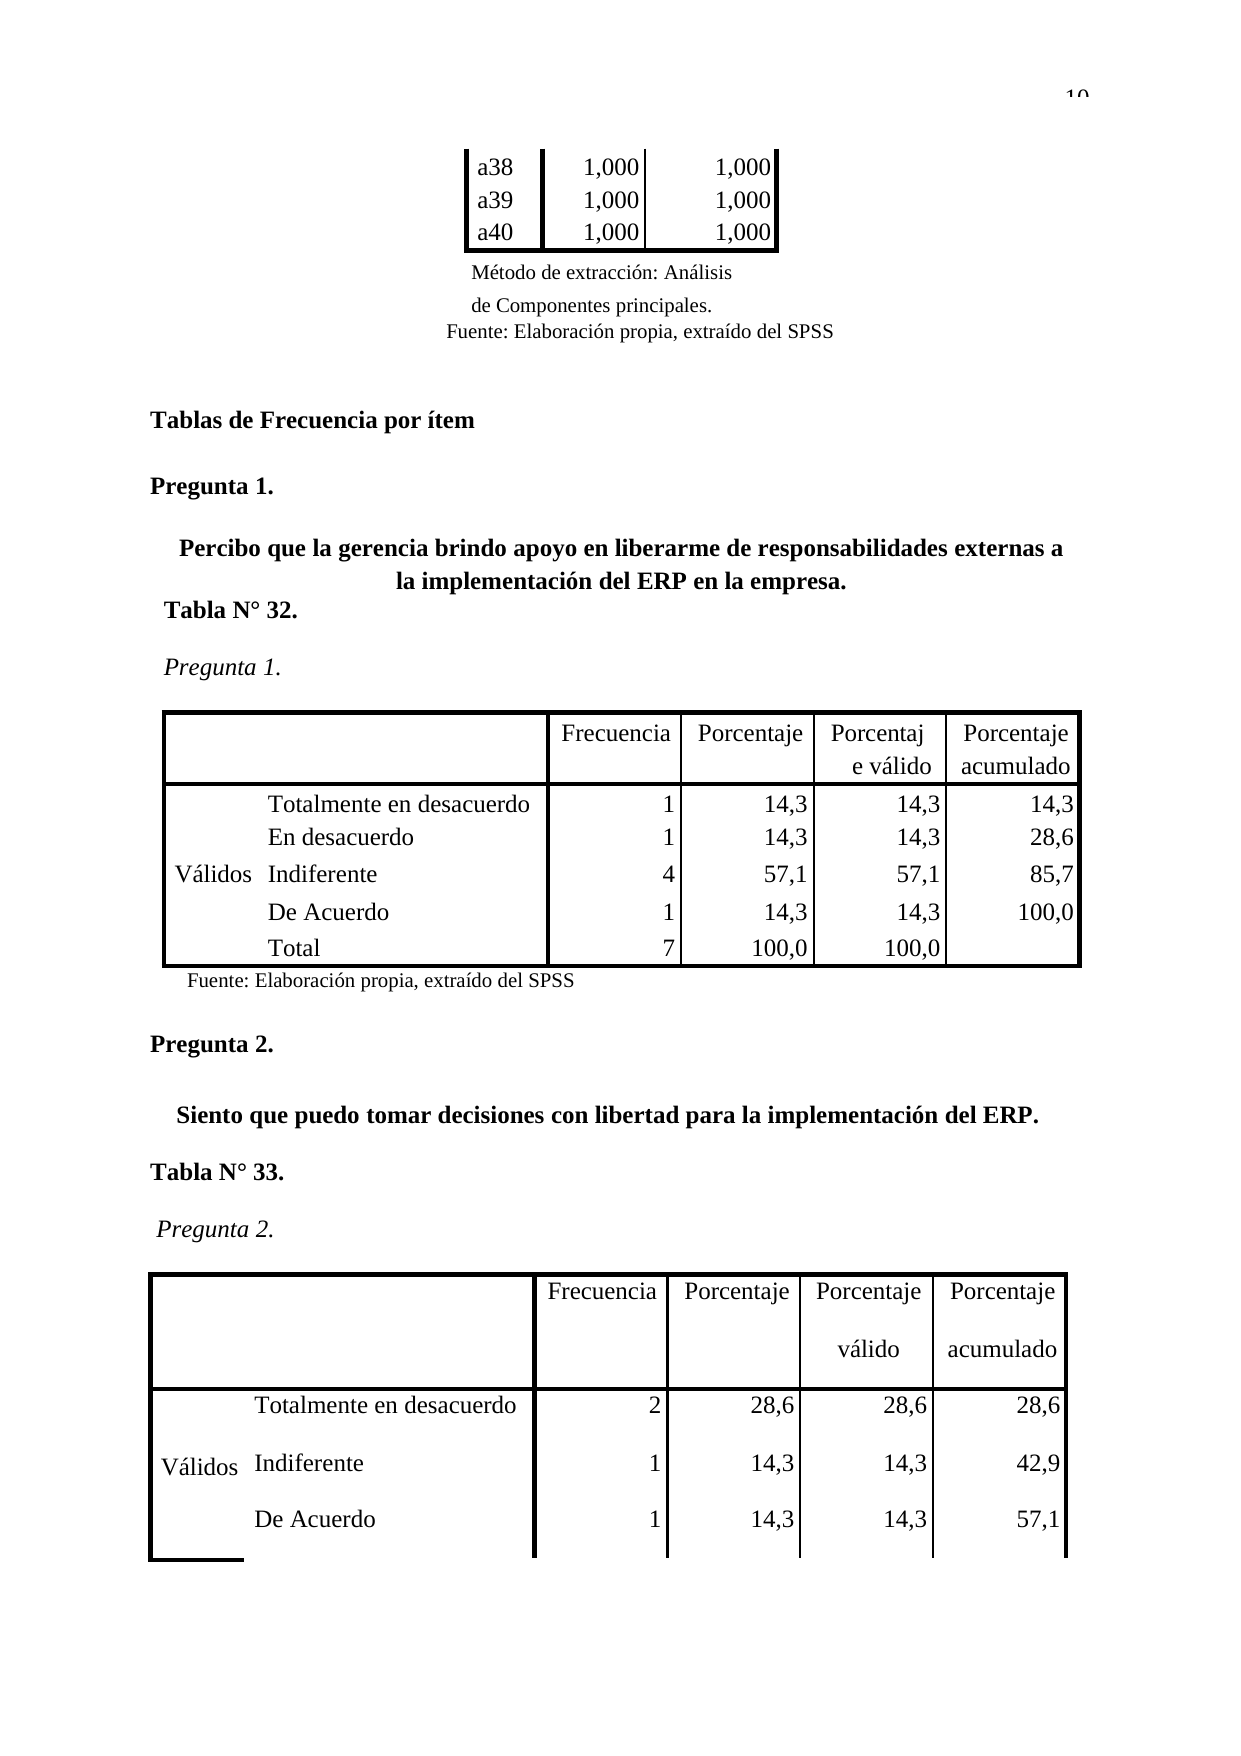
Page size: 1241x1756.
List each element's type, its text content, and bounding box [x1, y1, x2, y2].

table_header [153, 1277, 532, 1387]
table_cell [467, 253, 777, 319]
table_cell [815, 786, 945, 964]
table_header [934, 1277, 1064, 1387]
text Siento que puedo tomar decisiones con libertad para la implementación del ERP. Tabla N° 33. [150, 1100, 1086, 1186]
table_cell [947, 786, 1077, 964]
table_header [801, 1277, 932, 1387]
text Pregunta 1. [163, 652, 1146, 681]
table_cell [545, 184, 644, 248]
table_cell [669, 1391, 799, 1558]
subtitle Pregunta 2. [150, 1029, 1146, 1058]
text Pregunta 2. [156, 1215, 1146, 1243]
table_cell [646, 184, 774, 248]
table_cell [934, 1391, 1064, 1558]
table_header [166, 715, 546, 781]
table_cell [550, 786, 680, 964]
text Percibo que la gerencia brindo apoyo en liberarme de responsabilidades externas a [165, 536, 1077, 561]
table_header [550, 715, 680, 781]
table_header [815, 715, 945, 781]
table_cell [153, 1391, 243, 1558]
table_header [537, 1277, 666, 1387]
subtitle Tablas de Frecuencia por ítem Pregunta 1. [150, 405, 477, 500]
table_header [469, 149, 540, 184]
text Tabla N° 32. [163, 595, 1146, 624]
text Fuente: Elaboración propia, extraído del SPSS [187, 968, 1146, 992]
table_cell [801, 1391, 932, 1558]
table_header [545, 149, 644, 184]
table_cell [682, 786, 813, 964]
subtitle la implementación del ERP en la empresa. [165, 566, 1077, 595]
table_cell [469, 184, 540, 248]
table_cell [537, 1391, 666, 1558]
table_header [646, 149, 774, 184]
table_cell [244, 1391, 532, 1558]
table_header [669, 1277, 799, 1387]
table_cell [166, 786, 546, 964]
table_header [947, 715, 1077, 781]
text Fuente: Elaboración propia, extraído del SPSS [165, 319, 1114, 343]
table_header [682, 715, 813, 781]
